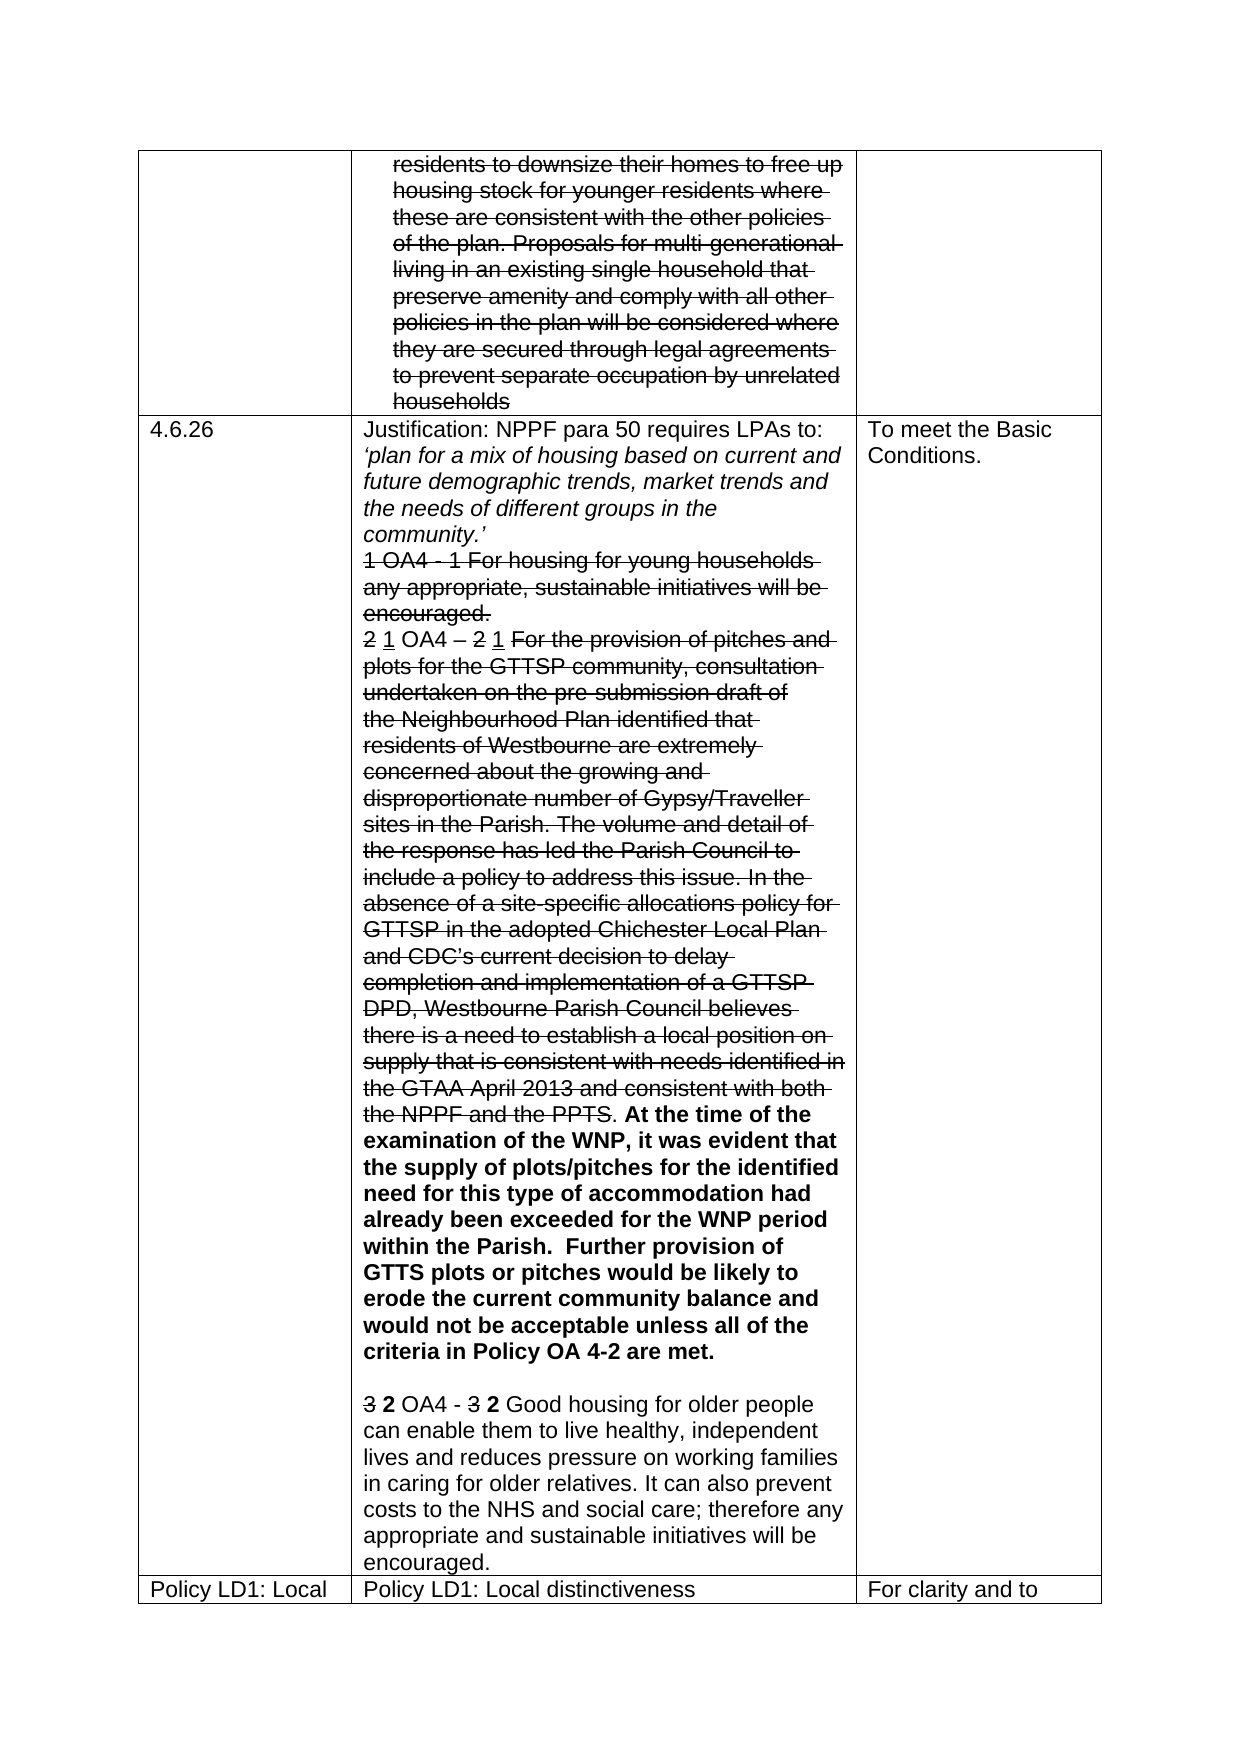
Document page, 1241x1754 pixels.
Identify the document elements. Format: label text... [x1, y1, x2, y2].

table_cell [857, 1576, 1101, 1603]
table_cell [139, 1576, 351, 1603]
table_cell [352, 151, 856, 414]
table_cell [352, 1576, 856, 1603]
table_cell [857, 151, 1101, 414]
table_cell To meet the Basic Conditions. [857, 416, 1101, 1575]
table_cell Justification: NPPF para 50 requires LPAs to: ‘plan for a mix of housing based on current and future demographic trends, market trends and the needs of different groups in the community.’ 1 OA4 - 1 For housing for young households any appropriate, sustainable initiatives will be encouraged. 2 1 OA4 – 2 1 For the provision of pitches and plots for the GTTSP community, consultation undertaken on the pre-submission draft of the Neighbourhood Plan identified that residents of Westbourne are extremely concerned about the growing and disproportionate number of Gypsy/Traveller sites in the Parish. The volume and detail of the response has led the Parish Council to include a policy to address this issue. In the absence of a site-specific allocations policy for GTTSP in the adopted Chichester Local Plan and CDC’s current decision to delay completion and implementation of a GTTSP DPD, Westbourne Parish Council believes there is a need to establish a local position on supply that is consistent with needs identified in the GTAA April 2013 and consistent with both the NPPF and the PPTS. At the time of the examination of the WNP, it was evident that the supply of plots/pitches for the identified need for this type of accommodation had already been exceeded for the WNP period within the Parish. Further provision of GTTS plots or pitches would be likely to erode the current community balance and would not be acceptable unless all of the criteria in Policy OA 4-2 are met. 3 2 OA4 - 3 2 Good housing for older people can enable them to live healthy, independent lives and reduces pressure on working families in caring for older relatives. It can also prevent costs to the NHS and social care; therefore any appropriate and sustainable initiatives will be encouraged. [352, 416, 856, 1575]
table_cell 4.6.26 [139, 416, 351, 1575]
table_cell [139, 151, 351, 414]
